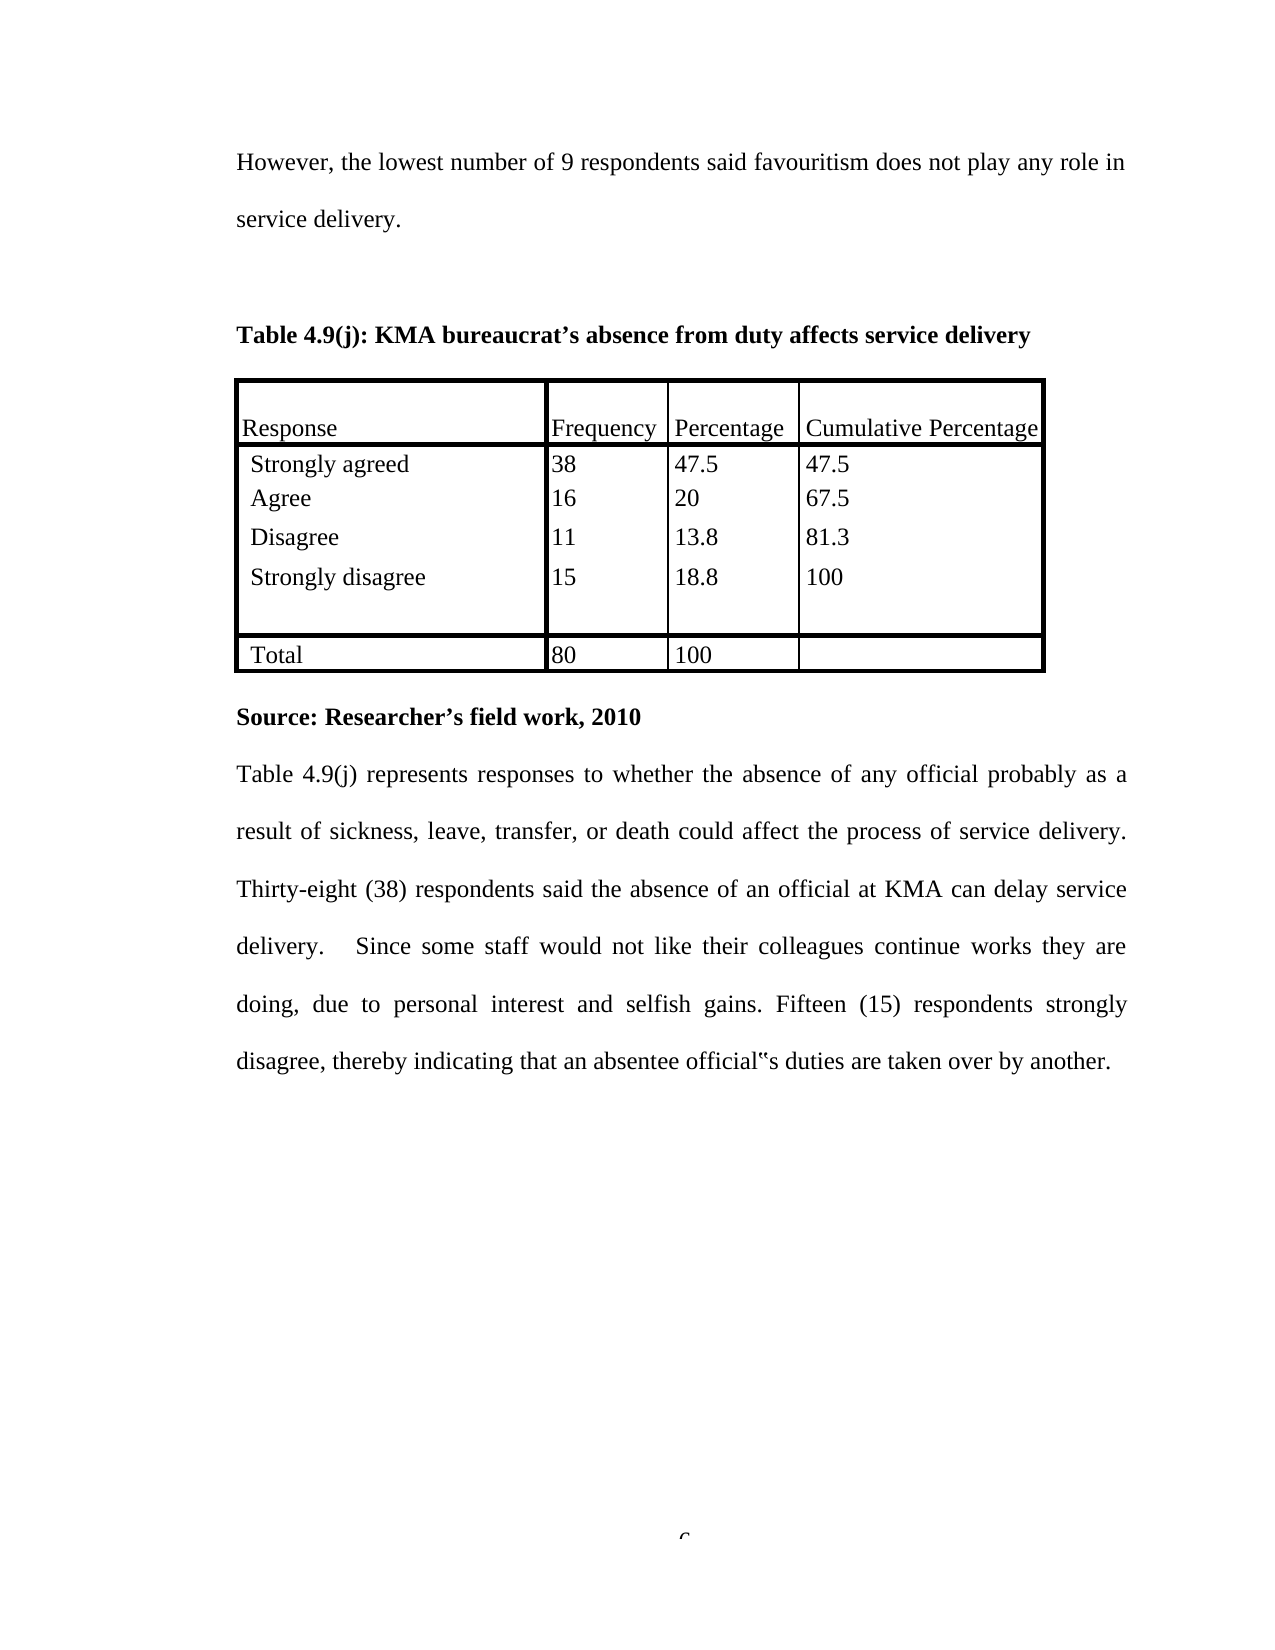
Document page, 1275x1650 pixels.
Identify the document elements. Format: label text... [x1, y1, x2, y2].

subtitle Table 4.9(j): KMA bureaucrat’s absence from duty affects service delivery [236, 320, 1139, 349]
table_header Percentage [669, 383, 798, 442]
table_cell Total [239, 638, 544, 669]
table_cell 11 [549, 518, 667, 557]
table_cell [800, 638, 1041, 669]
table_cell 16 [549, 479, 667, 518]
table_header Response [239, 383, 544, 442]
table_cell 18.8 [669, 557, 798, 633]
text Table 4.9(j) represents responses to whether the absence of any official probably as a result of sickness, leave, transfer, or death could affect the process of service delivery. Thirty-eight (38) respondents said the absence of an official at KMA can delay service delivery. Since some staff would not like their colleagues continue works they are doing, due to personal interest and selfish gains. Fifteen (15) respondents strongly disagree, thereby indicating that an absentee official‟s duties are taken over by another. [236, 759, 1128, 1075]
table_header Cumulative Percentage [800, 383, 1041, 442]
table_cell 100 [669, 638, 798, 669]
table_cell Agree [239, 479, 544, 518]
table_cell Strongly disagree [239, 557, 544, 633]
table_cell 47.5 [669, 447, 798, 479]
table_cell Strongly agreed [239, 447, 544, 479]
table_cell 81.3 [800, 518, 1041, 557]
table_header Frequency [549, 383, 667, 442]
table_cell 47.5 [800, 447, 1041, 479]
table_cell 15 [549, 557, 667, 633]
text However, the lowest number of 9 respondents said favouritism does not play any role in service delivery. [236, 147, 1127, 233]
table_cell Disagree [239, 518, 544, 557]
table_cell 100 [800, 557, 1041, 633]
table_cell 13.8 [669, 518, 798, 557]
text Source: Researcher’s field work, 2010 [236, 702, 1139, 731]
table_cell 20 [669, 479, 798, 518]
table_cell 67.5 [800, 479, 1041, 518]
table_cell 80 [549, 638, 667, 669]
table_cell 38 [549, 447, 667, 479]
